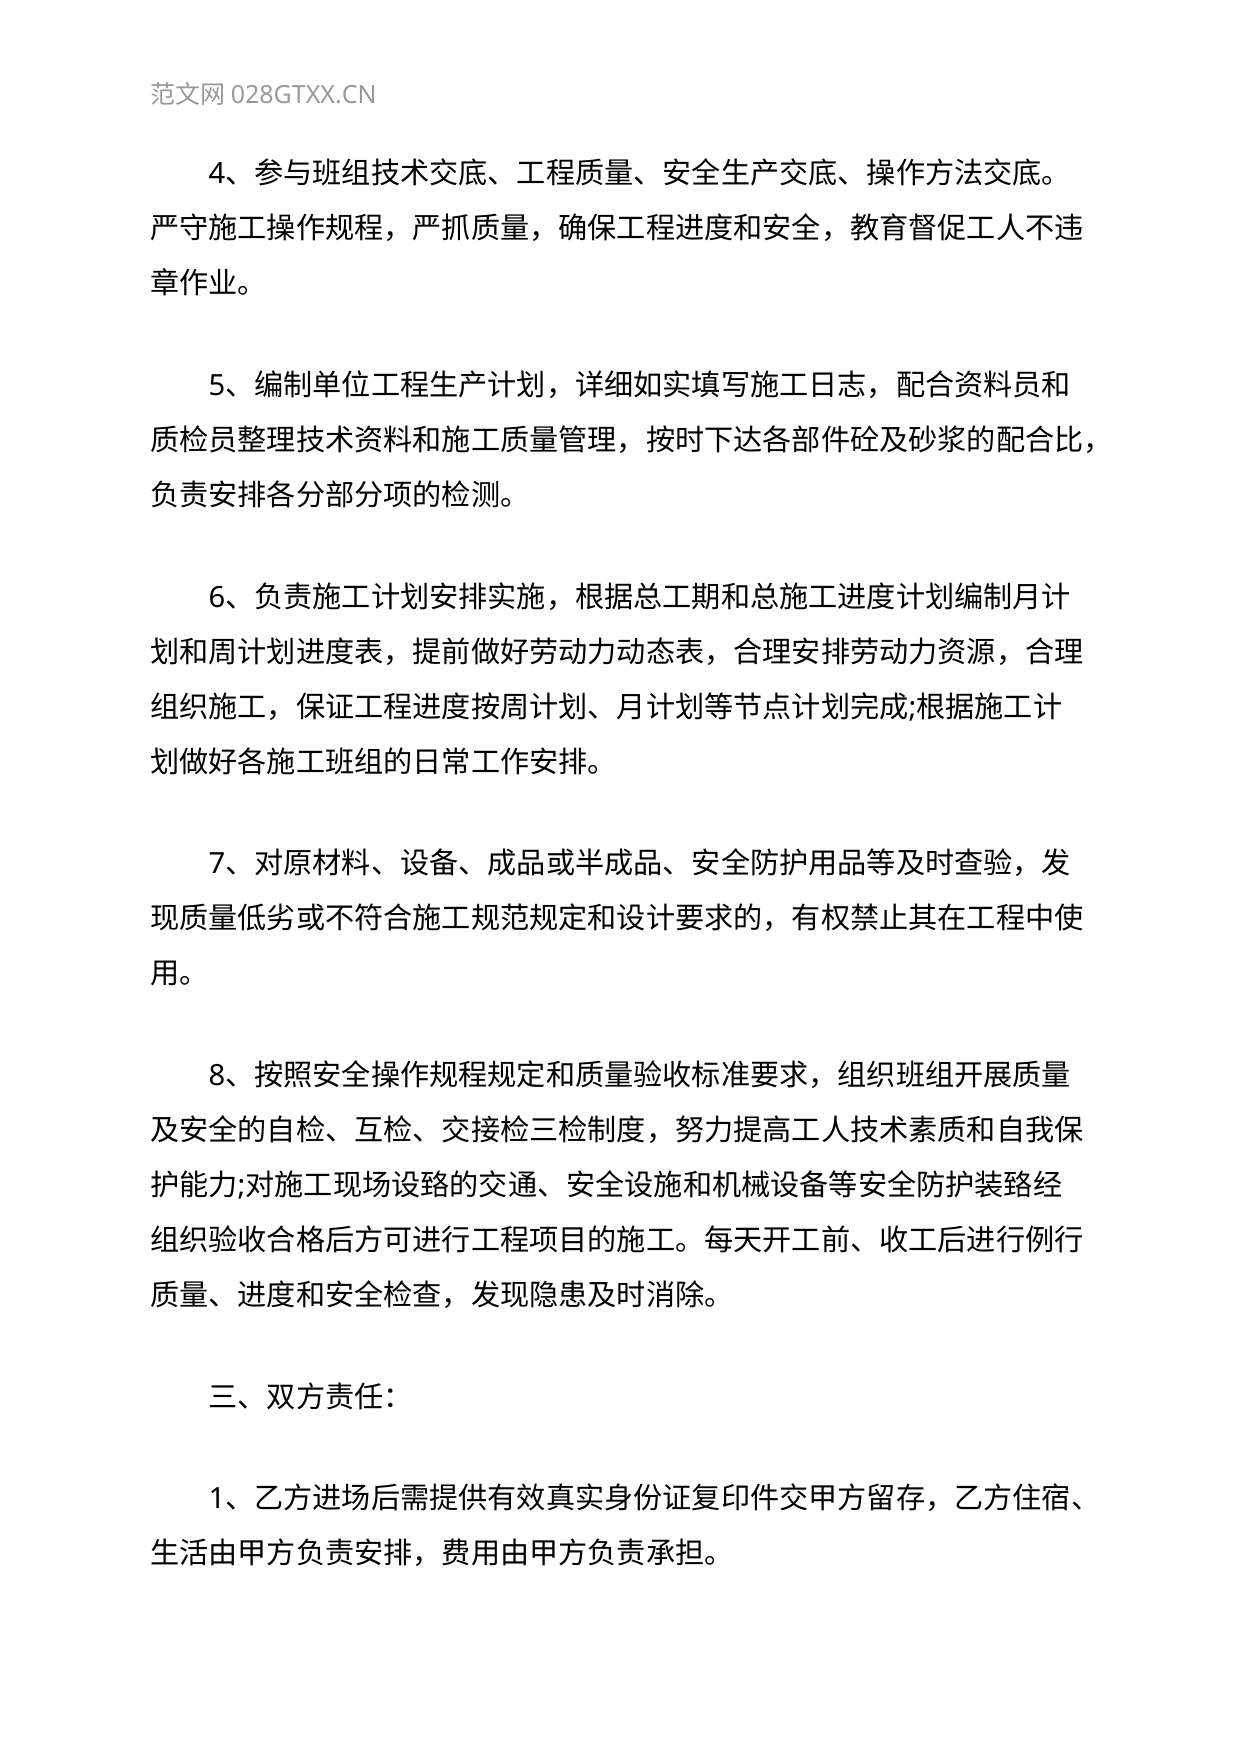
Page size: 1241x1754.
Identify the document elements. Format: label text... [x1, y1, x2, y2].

text 1、乙方进场后需提供有效真实身份证复印件交甲方留存，乙方住宿、生活由甲方负责安排，费用由甲方负责承担。 [150, 1475, 1090, 1572]
text 4、参与班组技术交底、工程质量、安全生产交底、操作方法交底。严守施工操作规程，严抓质量，确保工程进度和安全，教育督促工人不违章作业。 [150, 150, 1090, 302]
text 7、对原材料、设备、成品或半成品、安全防护用品等及时查验，发现质量低劣或不符合施工规范规定和设计要求的，有权禁止其在工程中使用。 [150, 840, 1090, 992]
text 6、负责施工计划安排实施，根据总工期和总施工进度计划编制月计划和周计划进度表，提前做好劳动力动态表，合理安排劳动力资源，合理组织施工，保证工程进度按周计划、月计划等节点计划完成;根据施工计划做好各施工班组的日常工作安排。 [150, 573, 1090, 781]
text 三、双方责任： [150, 1373, 1090, 1416]
text 8、按照安全操作规程规定和质量验收标准要求，组织班组开展质量及安全的自检、互检、交接检三检制度，努力提高工人技术素质和自我保护能力;对施工现场设臵的交通、安全设施和机械设备等安全防护装臵经组织验收合格后方可进行工程项目的施工。每天开工前、收工后进行例行质量、进度和安全检查，发现隐患及时消除。 [150, 1052, 1090, 1314]
text 5、编制单位工程生产计划，详细如实填写施工日志，配合资料员和质检员整理技术资料和施工质量管理，按时下达各部件砼及砂浆的配合比，负责安排各分部分项的检测。 [150, 362, 1090, 514]
